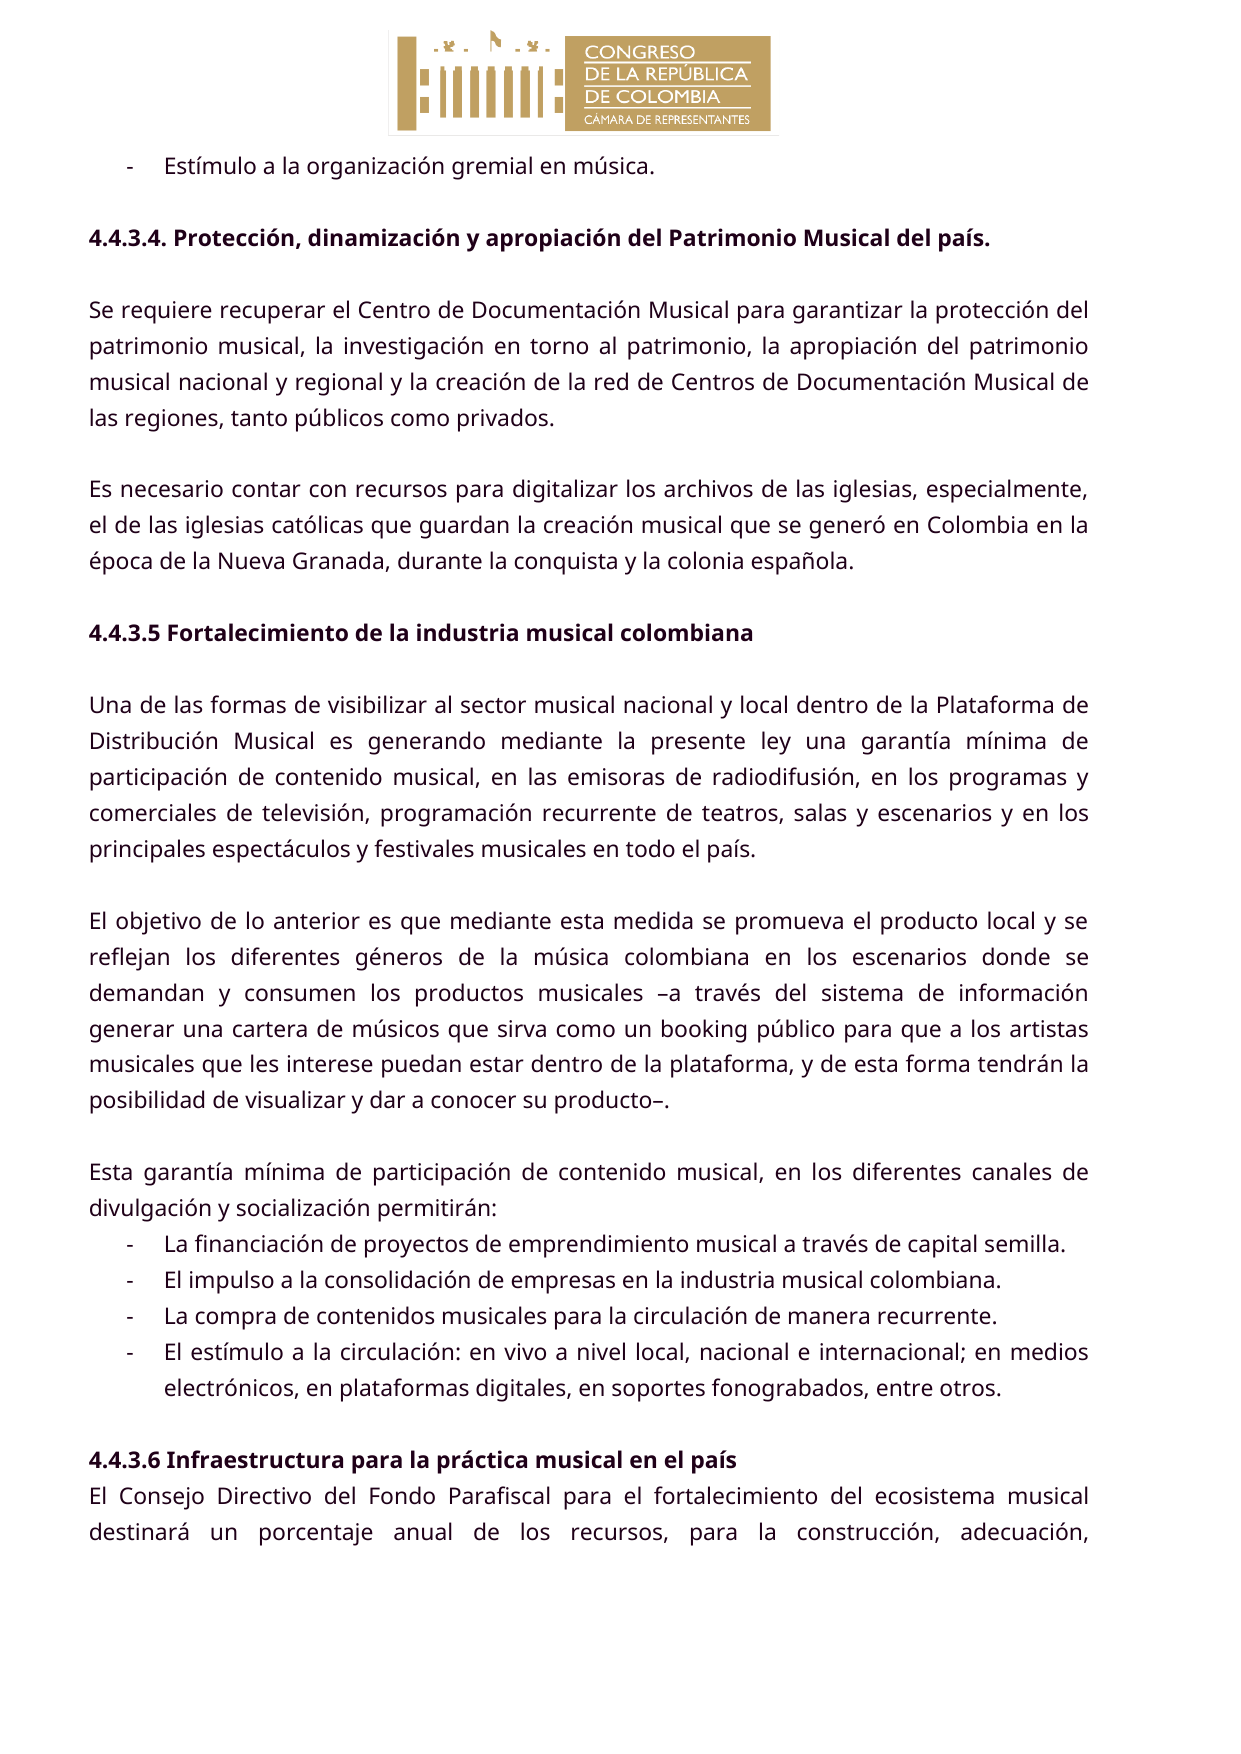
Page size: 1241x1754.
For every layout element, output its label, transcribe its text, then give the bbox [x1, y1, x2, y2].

list El estímulo a la circulación: en vivo a nivel local, nacional e internacional; en medios electrónicos, en plataformas digitales, en soportes fonograbados, entre otros. [126, 1336, 1090, 1403]
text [88, 1480, 1090, 1547]
text Una de las formas de visibilizar al sector musical nacional y local dentro de la Plataforma de Distribución Musical es generando mediante la presente ley una garantía mínima de participación de contenido musical, en las emisoras de radiodifusión, en los programas y comerciales de televisión, programación recurrente de teatros, salas y escenarios y en los principales espectáculos y festivales musicales en todo el país. [88, 689, 1090, 864]
text El objetivo de lo anterior es que mediante esta medida se promueva el producto local y se reflejan los diferentes géneros de la música colombiana en los escenarios donde se demandan y consumen los productos musicales –a través del sistema de información generar una cartera de músicos que sirva como un booking público para que a los artistas musicales que les interese puedan estar dentro de la plataforma, y de esta forma tendrán la posibilidad de visualizar y dar a conocer su producto–. [88, 905, 1090, 1116]
text 4.4.3.6 Infraestructura para la práctica musical en el país [88, 1444, 1090, 1475]
text Esta garantía mínima de participación de contenido musical, en los diferentes canales de divulgación y socialización permitirán: [88, 1156, 1090, 1223]
list Estímulo a la organización gremial en música. [126, 150, 1090, 181]
text 4.4.3.4. Protección, dinamización y apropiación del Patrimonio Musical del país. [88, 222, 1090, 253]
text Se requiere recuperar el Centro de Documentación Musical para garantizar la protección del patrimonio musical, la investigación en torno al patrimonio, la apropiación del patrimonio musical nacional y regional y la creación de la red de Centros de Documentación Musical de las regiones, tanto públicos como privados. [88, 294, 1090, 433]
list La compra de contenidos musicales para la circulación de manera recurrente. [126, 1300, 1090, 1331]
text Es necesario contar con recursos para digitalizar los archivos de las iglesias, especialmente, el de las iglesias católicas que guardan la creación musical que se generó en Colombia en la época de la Nueva Granada, durante la conquista y la colonia española. [88, 473, 1090, 577]
picture [388, 30, 780, 136]
text 4.4.3.5 Fortalecimiento de la industria musical colombiana [88, 617, 1090, 648]
list El impulso a la consolidación de empresas en la industria musical colombiana. [126, 1264, 1090, 1295]
list La financiación de proyectos de emprendimiento musical a través de capital semilla. [126, 1228, 1090, 1259]
